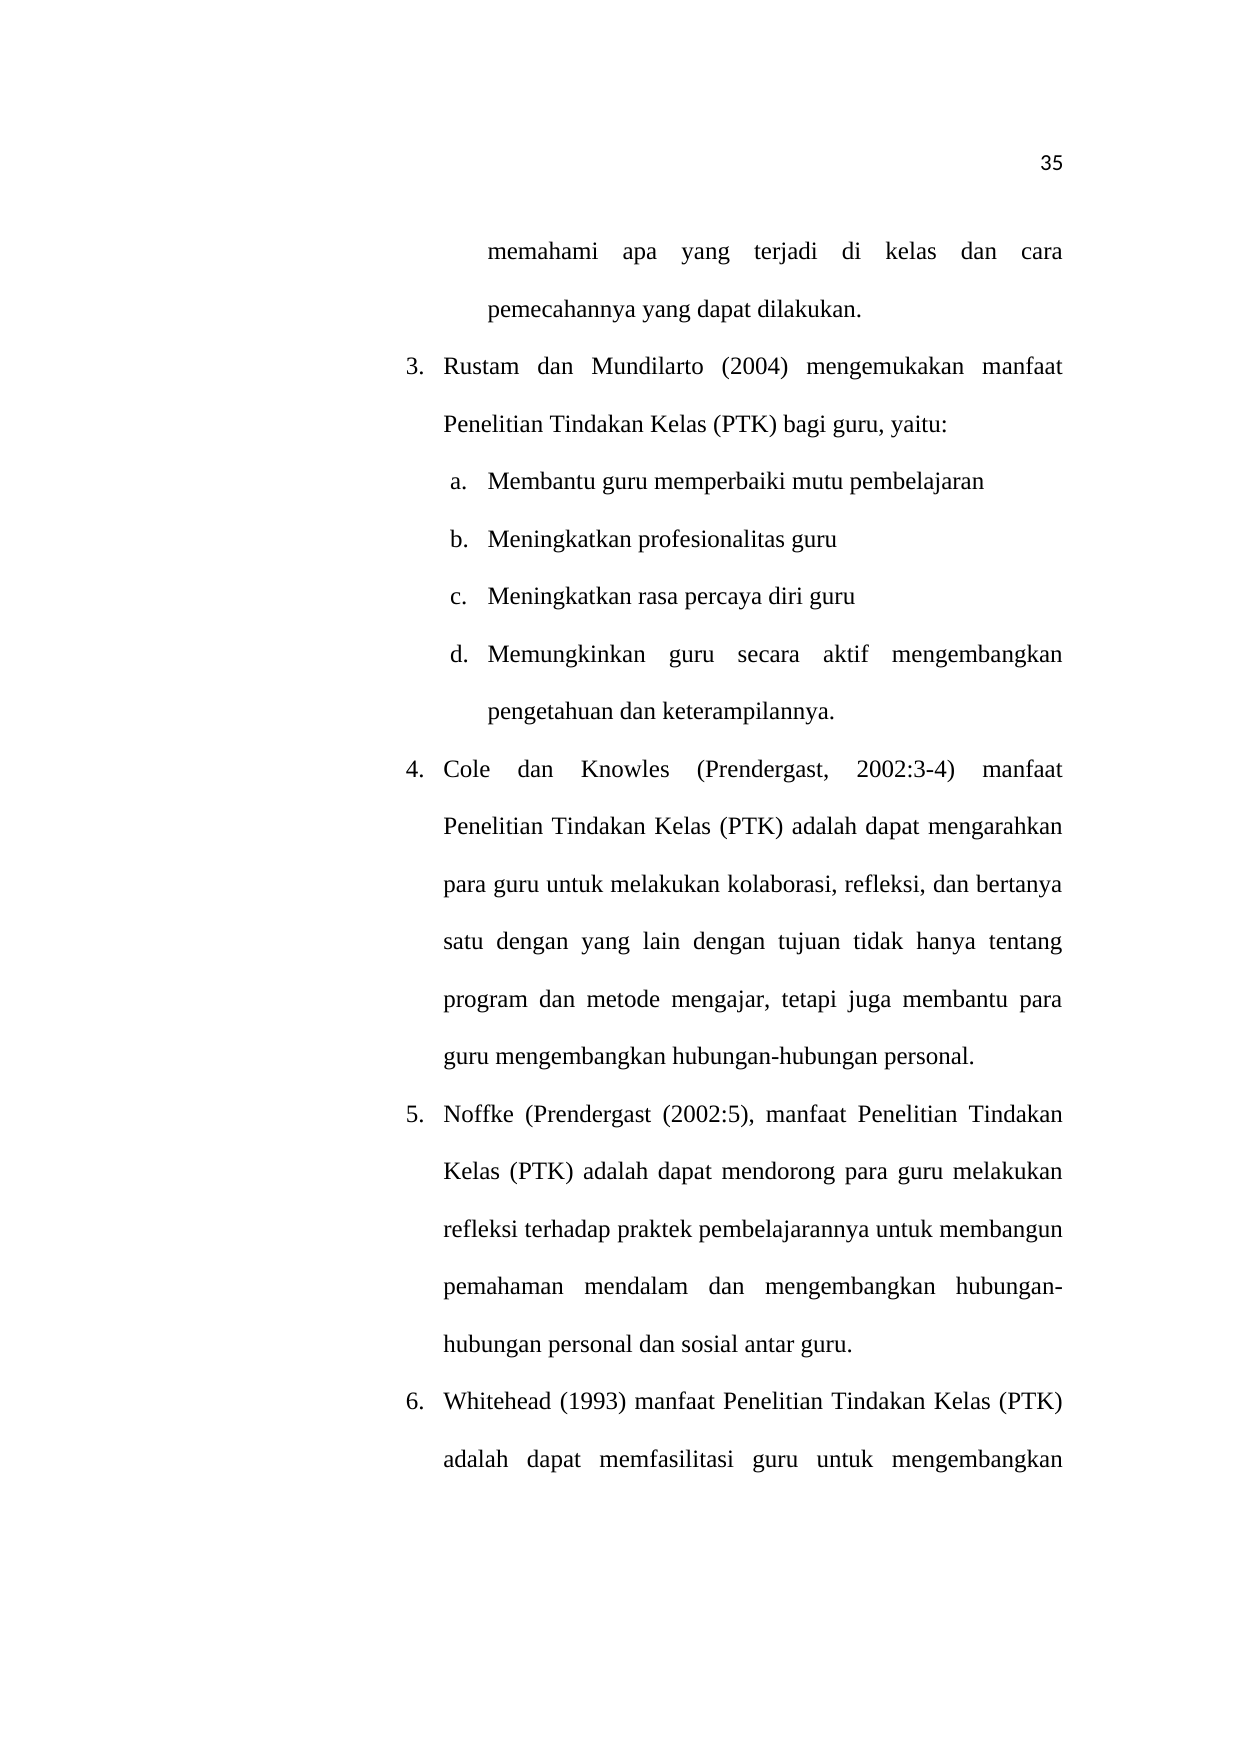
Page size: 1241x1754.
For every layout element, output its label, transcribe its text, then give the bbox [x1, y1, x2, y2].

list Meningkatkan profesionalitas guru [450, 524, 1063, 552]
list Memungkinkan guru secara aktif mengembangkan pengetahuan dan keterampilannya. [450, 639, 1063, 725]
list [450, 236, 1063, 322]
list Cole dan Knowles (Prendergast, 2002:3-4) manfaat Penelitian Tindakan Kelas (PTK) adalah dapat mengarahkan para guru untuk melakukan kolaborasi, refleksi, dan bertanya satu dengan yang lain dengan tujuan tidak hanya tentang program dan metode mengajar, tetapi juga membantu para guru mengembangkan hubungan-hubungan personal. [406, 754, 1063, 1070]
list Rustam dan Mundilarto (2004) mengemukakan manfaat Penelitian Tindakan Kelas (PTK) bagi guru, yaitu: [406, 351, 1063, 437]
list Noffke (Prendergast (2002:5), manfaat Penelitian Tindakan Kelas (PTK) adalah dapat mendorong para guru melakukan refleksi terhadap praktek pembelajarannya untuk membangun pemahaman mendalam dan mengembangkan hubungan-hubungan personal dan sosial antar guru. [406, 1099, 1063, 1357]
list Meningkatkan rasa percaya diri guru [450, 581, 1063, 610]
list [406, 1386, 1063, 1472]
list Membantu guru memperbaiki mutu pembelajaran [450, 466, 1063, 495]
